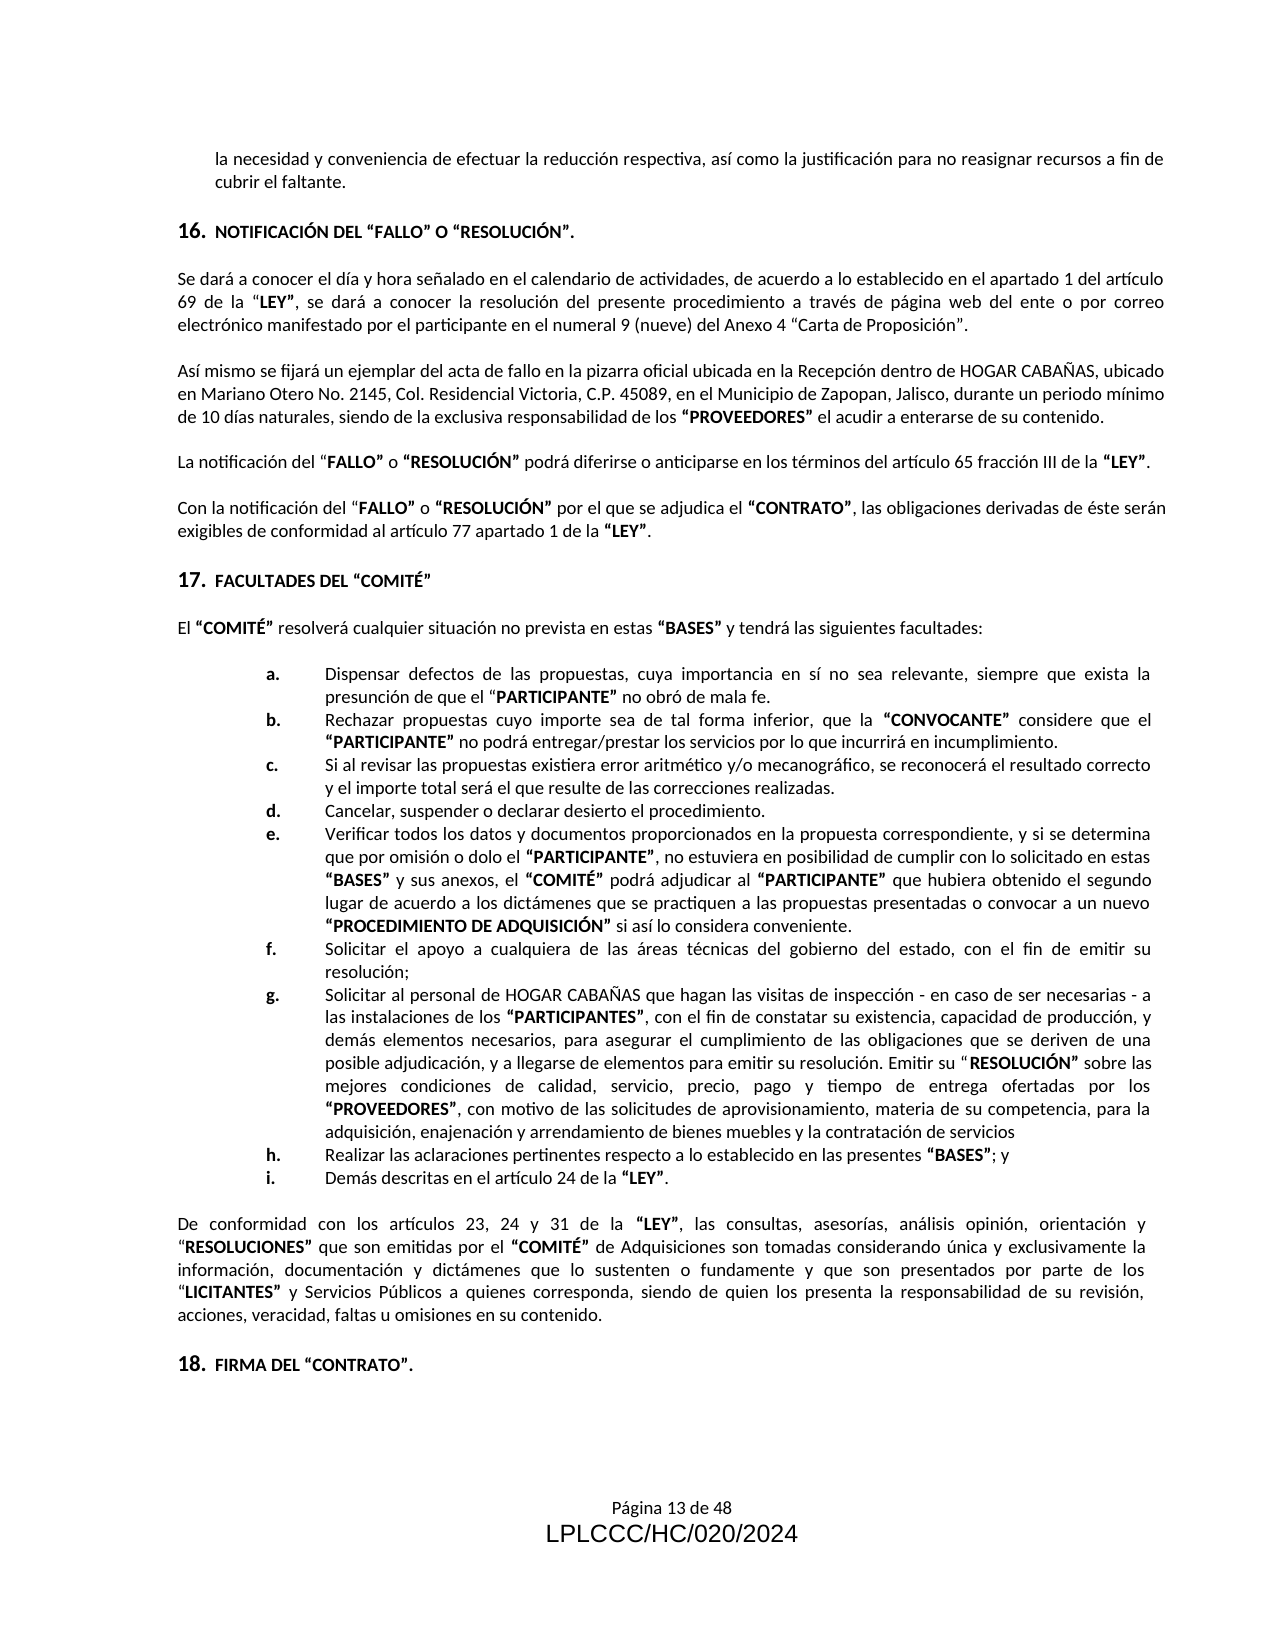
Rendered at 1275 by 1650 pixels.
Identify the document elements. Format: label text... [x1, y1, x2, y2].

list Dispensar defectos de las propuestas, cuya importancia en sí no sea relevante, siempre que exista la presunción de que el “PARTICIPANTE” no obró de mala fe. [266, 662, 1152, 708]
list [215, 148, 1167, 193]
text Con la notificación del “FALLO” o “RESOLUCIÓN” por el que se adjudica el “CONTRATO”, las obligaciones derivadas de éste serán exigibles de conformidad al artículo 77 apartado 1 de la “LEY”. [177, 496, 1167, 542]
list Cancelar, suspender o declarar desierto el procedimiento. [266, 799, 1152, 822]
text Así mismo se fijará un ejemplar del acta de fallo en la pizarra oficial ubicada en la Recepción dentro de HOGAR CABAÑAS, ubicado en Mariano Otero No. 2145, Col. Residencial Victoria, C.P. 45089, en el Municipio de Zapopan, Jalisco, durante un periodo mínimo de 10 días naturales, siendo de la exclusiva responsabilidad de los “PROVEEDORES” el acudir a enterarse de su contenido. [177, 359, 1167, 428]
text Se dará a conocer el día y hora señalado en el calendario de actividades, de acuerdo a lo establecido en el apartado 1 del artículo 69 de la “LEY”, se dará a conocer la resolución del presente procedimiento a través de página web del ente o por correo electrónico manifestado por el participante en el numeral 9 (nueve) del Anexo 4 “Carta de Proposición”. [177, 267, 1167, 336]
list Demás descritas en el artículo 24 de la “LEY”. [266, 1166, 1152, 1189]
list FACULTADES DEL “COMITÉ” [177, 565, 1167, 593]
text La notificación del “FALLO” o “RESOLUCIÓN” podrá diferirse o anticiparse en los términos del artículo 65 fracción III de la “LEY”. [177, 451, 1167, 473]
list Realizar las aclaraciones pertinentes respecto a lo establecido en las presentes “BASES”; y [266, 1143, 1152, 1166]
text De conformidad con los artículos 23, 24 y 31 de la “LEY”, las consultas, asesorías, análisis opinión, orientación y “RESOLUCIONES” que son emitidas por el “COMITÉ” de Adquisiciones son tomadas considerando única y exclusivamente la información, documentación y dictámenes que lo sustenten o fundamente y que son presentados por parte de los “LICITANTES” y Servicios Públicos a quienes corresponda, siendo de quien los presenta la responsabilidad de su revisión, acciones, veracidad, faltas u omisiones en su contenido. [177, 1212, 1147, 1327]
list Si al revisar las propuestas existiera error aritmético y/o mecanográfico, se reconocerá el resultado correcto y el importe total será el que resulte de las correcciones realizadas. [266, 754, 1152, 799]
text El “COMITÉ” resolverá cualquier situación no prevista en estas “BASES” y tendrá las siguientes facultades: [177, 616, 1167, 639]
list Solicitar al personal de HOGAR CABAÑAS que hagan las visitas de inspección - en caso de ser necesarias - a las instalaciones de los “PARTICIPANTES”, con el fin de constatar su existencia, capacidad de producción, y demás elementos necesarios, para asegurar el cumplimiento de las obligaciones que se deriven de una posible adjudicación, y a llegarse de elementos para emitir su resolución. Emitir su “RESOLUCIÓN” sobre las mejores condiciones de calidad, servicio, precio, pago y tiempo de entrega ofertadas por los “PROVEEDORES”, con motivo de las solicitudes de aprovisionamiento, materia de su competencia, para la adquisición, enajenación y arrendamiento de bienes muebles y la contratación de servicios [266, 983, 1152, 1143]
list Solicitar el apoyo a cualquiera de las áreas técnicas del gobierno del estado, con el fin de emitir su resolución; [266, 937, 1152, 983]
list NOTIFICACIÓN DEL “FALLO” O “RESOLUCIÓN”. [177, 216, 1167, 244]
list FIRMA DEL “CONTRATO”. [177, 1349, 1152, 1377]
list Verificar todos los datos y documentos proporcionados en la propuesta correspondiente, y si se determina que por omisión o dolo el “PARTICIPANTE”, no estuviera en posibilidad de cumplir con lo solicitado en estas “BASES” y sus anexos, el “COMITÉ” podrá adjudicar al “PARTICIPANTE” que hubiera obtenido el segundo lugar de acuerdo a los dictámenes que se practiquen a las propuestas presentadas o convocar a un nuevo “PROCEDIMIENTO DE ADQUISICIÓN” si así lo considera conveniente. [266, 822, 1152, 937]
list Rechazar propuestas cuyo importe sea de tal forma inferior, que la “CONVOCANTE” considere que el “PARTICIPANTE” no podrá entregar/prestar los servicios por lo que incurrirá en incumplimiento. [266, 708, 1152, 754]
